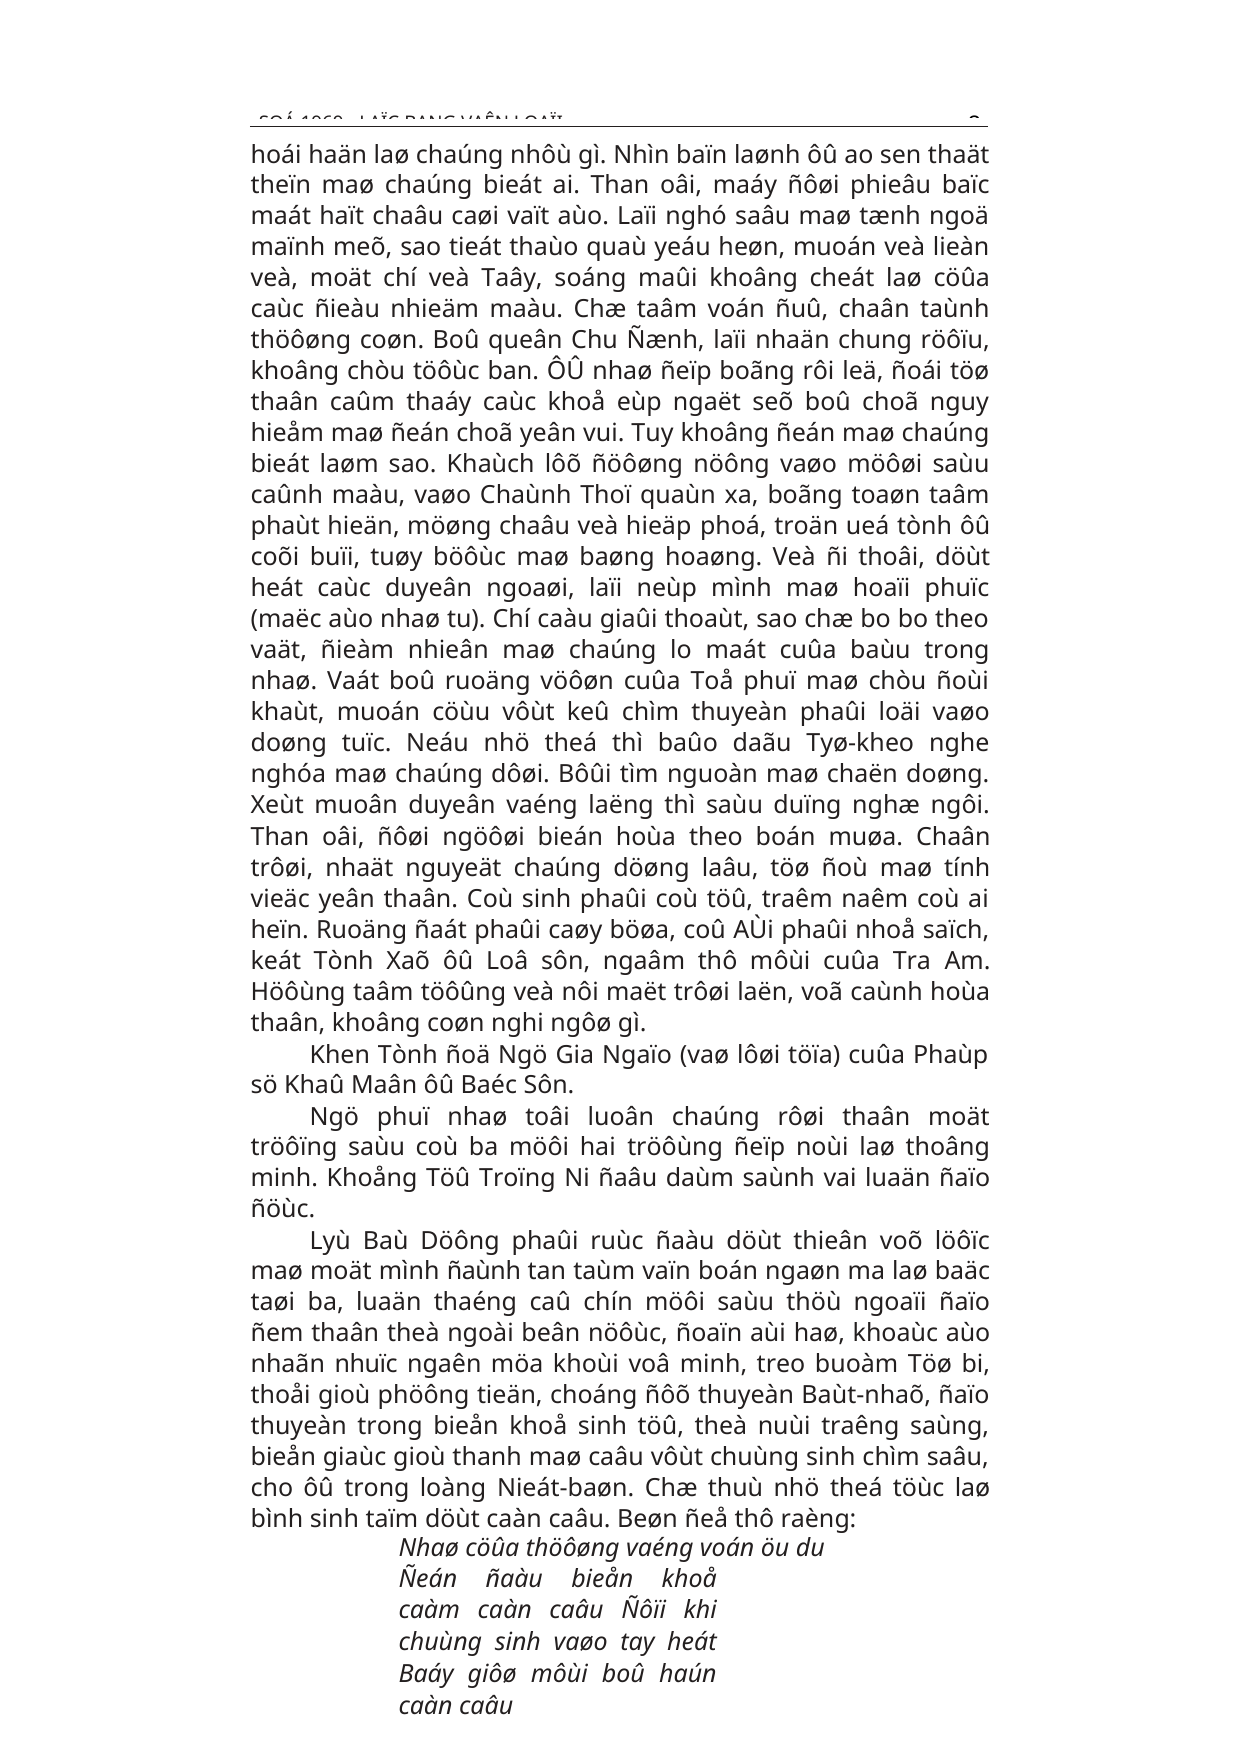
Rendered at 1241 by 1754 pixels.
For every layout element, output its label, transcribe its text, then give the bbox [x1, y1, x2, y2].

subtitle Ngö phuï nhaø toâi luoân chaúng rôøi thaân moät tröôïng saùu coù ba möôi hai tröôùng ñeïp noùi laø thoâng minh. Khoång Töû Troïng Ni ñaâu daùm saùnh vai luaän ñaïo ñöùc. [250, 1101, 990, 1224]
text Ñeán ñaàu bieån khoå caàm caàn caâu Ñôïi khi chuùng sinh vaøo tay heát Baáy giôø môùi boû haún caàn caâu [398, 1563, 717, 1721]
text Lyù Baù Döông phaûi ruùc ñaàu döùt thieân voõ löôïc maø moät mình ñaùnh tan taùm vaïn boán ngaøn ma laø baäc taøi ba, luaän thaéng caû chín möôi saùu thöù ngoaïi ñaïo ñem thaân theà ngoài beân nöôùc, ñoaïn aùi haø, khoaùc aùo nhaãn nhuïc ngaên möa khoùi voâ minh, treo buoàm Töø bi, thoåi gioù phöông tieän, choáng ñôõ thuyeàn Baùt-nhaõ, ñaïo thuyeàn trong bieån khoå sinh töû, theà nuùi traêng saùng, bieån giaùc gioù thanh maø caâu vôùt chuùng sinh chìm saâu, cho ôû trong loàng Nieát-baøn. Chæ thuù nhö theá töùc laø bình sinh taïm döùt caàn caâu. Beøn ñeå thô raèng: [250, 1224, 990, 1535]
text Khen Tònh ñoä Ngö Gia Ngaïo (vaø lôøi töïa) cuûa Phaùp sö Khaû Maân ôû Baéc Sôn. [250, 1038, 990, 1101]
text Nhaø cöûa thöôøng vaéng voán öu du [398, 1535, 1092, 1562]
subtitle hoái haän laø chaúng nhôù gì. Nhìn baïn laønh ôû ao sen thaät theïn maø chaúng bieát ai. Than oâi, maáy ñôøi phieâu baïc maát haït chaâu caøi vaït aùo. Laïi nghó saâu maø tænh ngoä maïnh meõ, sao tieát thaùo quaù yeáu heøn, muoán veà lieàn veà, moät chí veà Taây, soáng maûi khoâng cheát laø cöûa caùc ñieàu nhieäm maàu. Chæ taâm voán ñuû, chaân taùnh thöôøng coøn. Boû queân Chu Ñænh, laïi nhaän chung röôïu, khoâng chòu töôùc ban. ÔÛ nhaø ñeïp boãng rôi leä, ñoái töø thaân caûm thaáy caùc khoå eùp ngaët seõ boû choã nguy hieåm maø ñeán choã yeân vui. Tuy khoâng ñeán maø chaúng bieát laøm sao. Khaùch lôõ ñöôøng nöông vaøo möôøi saùu caûnh maàu, vaøo Chaùnh Thoï quaùn xa, boãng toaøn taâm phaùt hieän, möøng chaâu veà hieäp phoá, troän ueá tònh ôû coõi buïi, tuøy böôùc maø baøng hoaøng. Veà ñi thoâi, döùt heát caùc duyeân ngoaøi, laïi neùp mình maø hoaïi phuïc (maëc aùo nhaø tu). Chí caàu giaûi thoaùt, sao chæ bo bo theo vaät, ñieàm nhieân maø chaúng lo maát cuûa baùu trong nhaø. Vaát boû ruoäng vöôøn cuûa Toå phuï maø chòu ñoùi khaùt, muoán cöùu vôùt keû chìm thuyeàn phaûi loäi vaøo doøng tuïc. Neáu nhö theá thì baûo daãu Tyø-kheo nghe nghóa maø chaúng dôøi. Bôûi tìm nguoàn maø chaën doøng. Xeùt muoân duyeân vaéng laëng thì saùu duïng nghæ ngôi. Than oâi, ñôøi ngöôøi bieán hoùa theo boán muøa. Chaân trôøi, nhaät nguyeät chaúng döøng laâu, töø ñoù maø tính vieäc yeân thaân. Coù sinh phaûi coù töû, traêm naêm coù ai heïn. Ruoäng ñaát phaûi caøy böøa, coû AÙi phaûi nhoå saïch, keát Tònh Xaõ ôû Loâ sôn, ngaâm thô môùi cuûa Tra Am. Höôùng taâm töôûng veà nôi maët trôøi laën, voã caùnh hoùa thaân, khoâng coøn nghi ngôø gì. [250, 138, 990, 1038]
